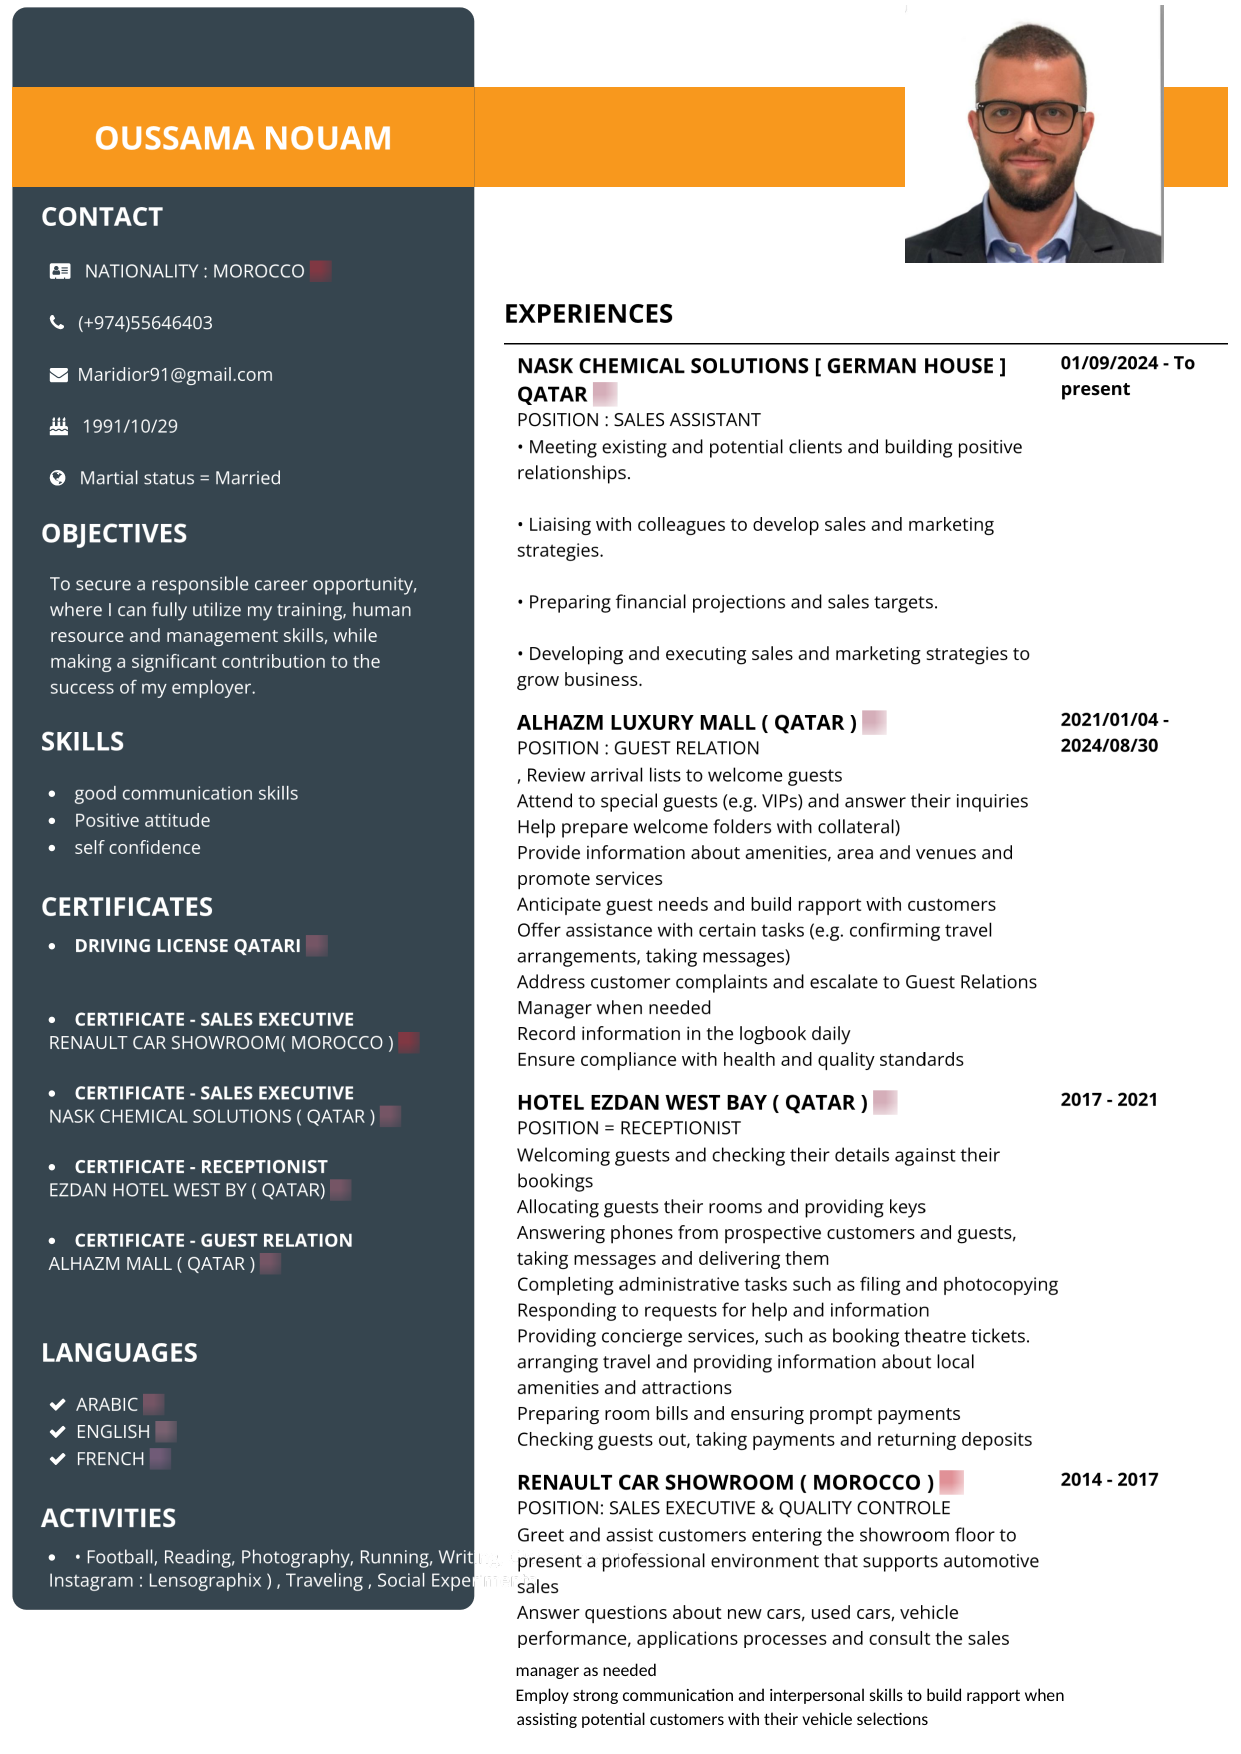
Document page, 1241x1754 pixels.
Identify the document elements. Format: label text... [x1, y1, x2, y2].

text Employ strong communication and interpersonal skills to build rapport when assisting potential customers with their vehicle selections [515, 1684, 1089, 1730]
text manager as needed [515, 1659, 1089, 1680]
picture [12, 4, 1228, 1648]
